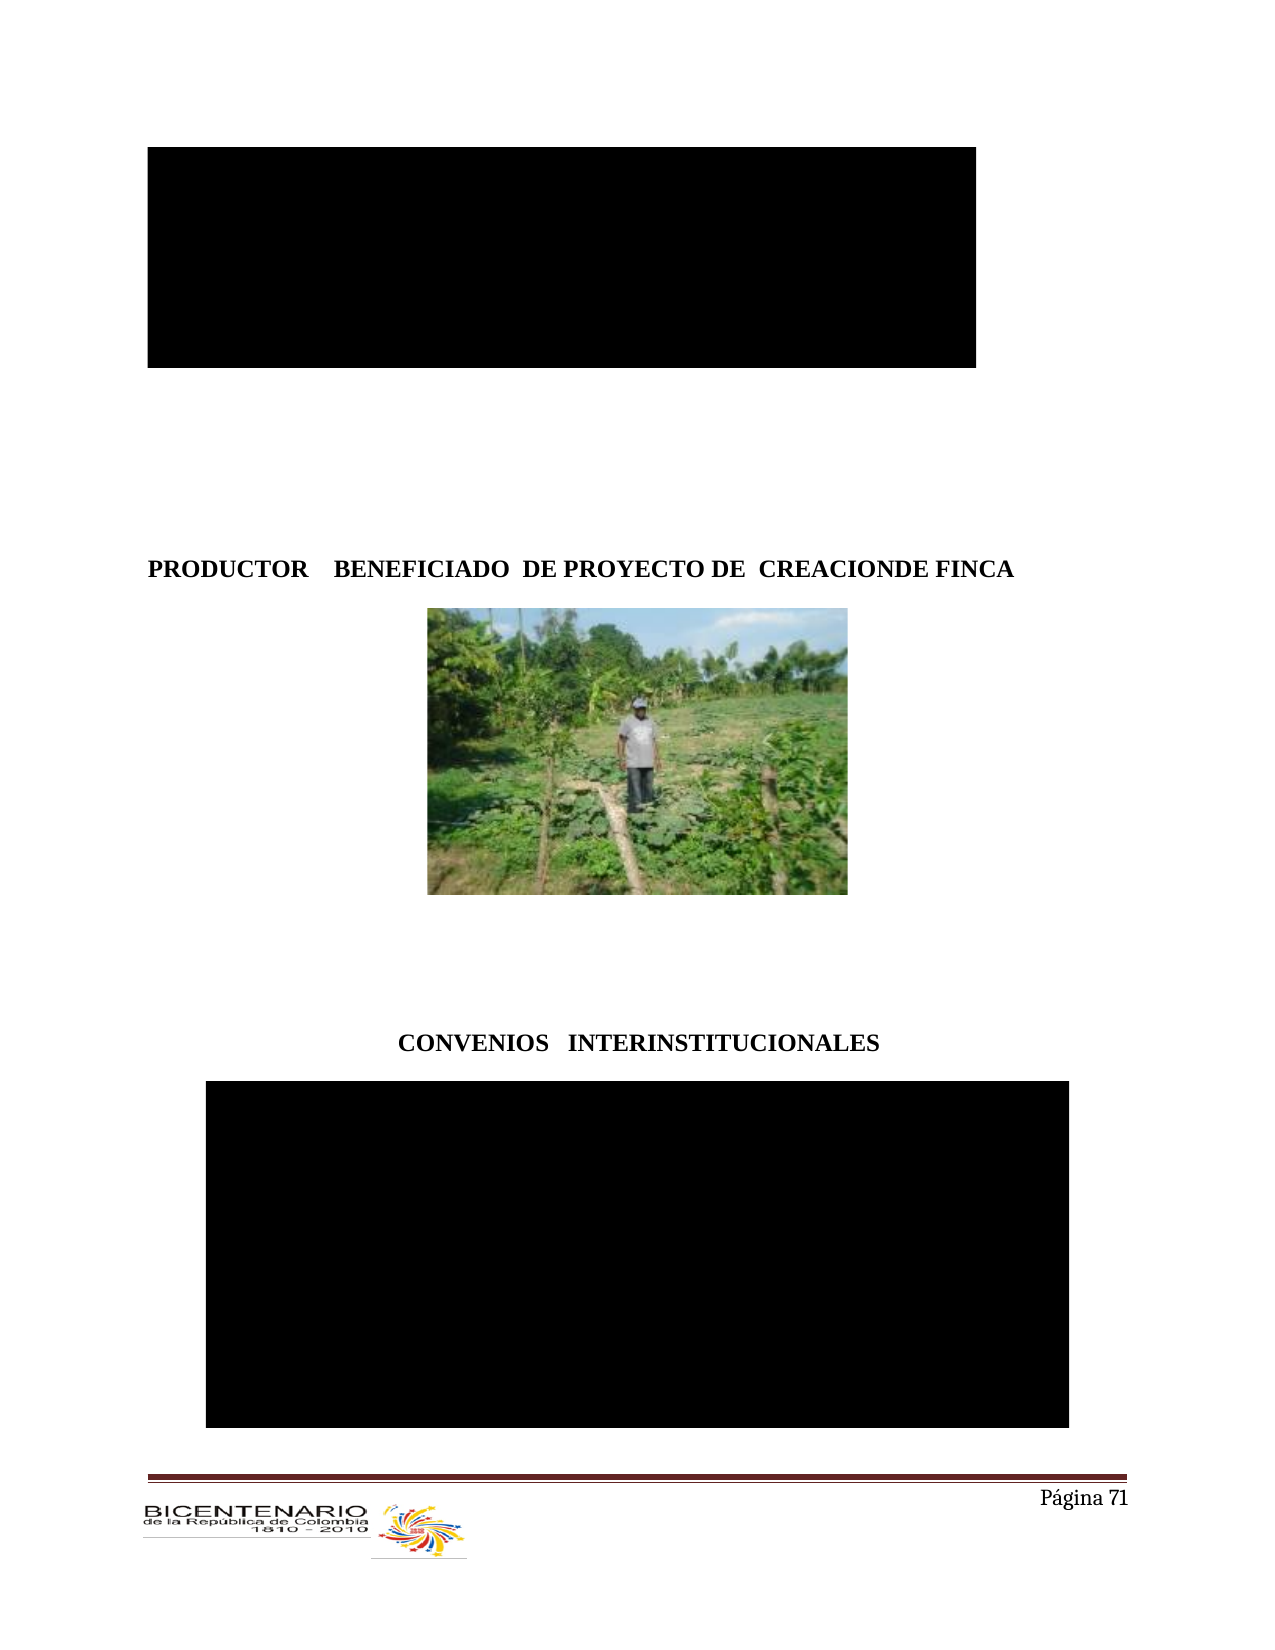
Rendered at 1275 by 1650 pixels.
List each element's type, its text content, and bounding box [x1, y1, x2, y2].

picture [142, 1498, 469, 1559]
text PRODUCTOR BENEFICIADO DE PROYECTO DE CREACIONDE FINCA [148, 554, 1127, 583]
picture [427, 608, 848, 895]
text CONVENIOS INTERINSTITUCIONALES [148, 1028, 1127, 1056]
